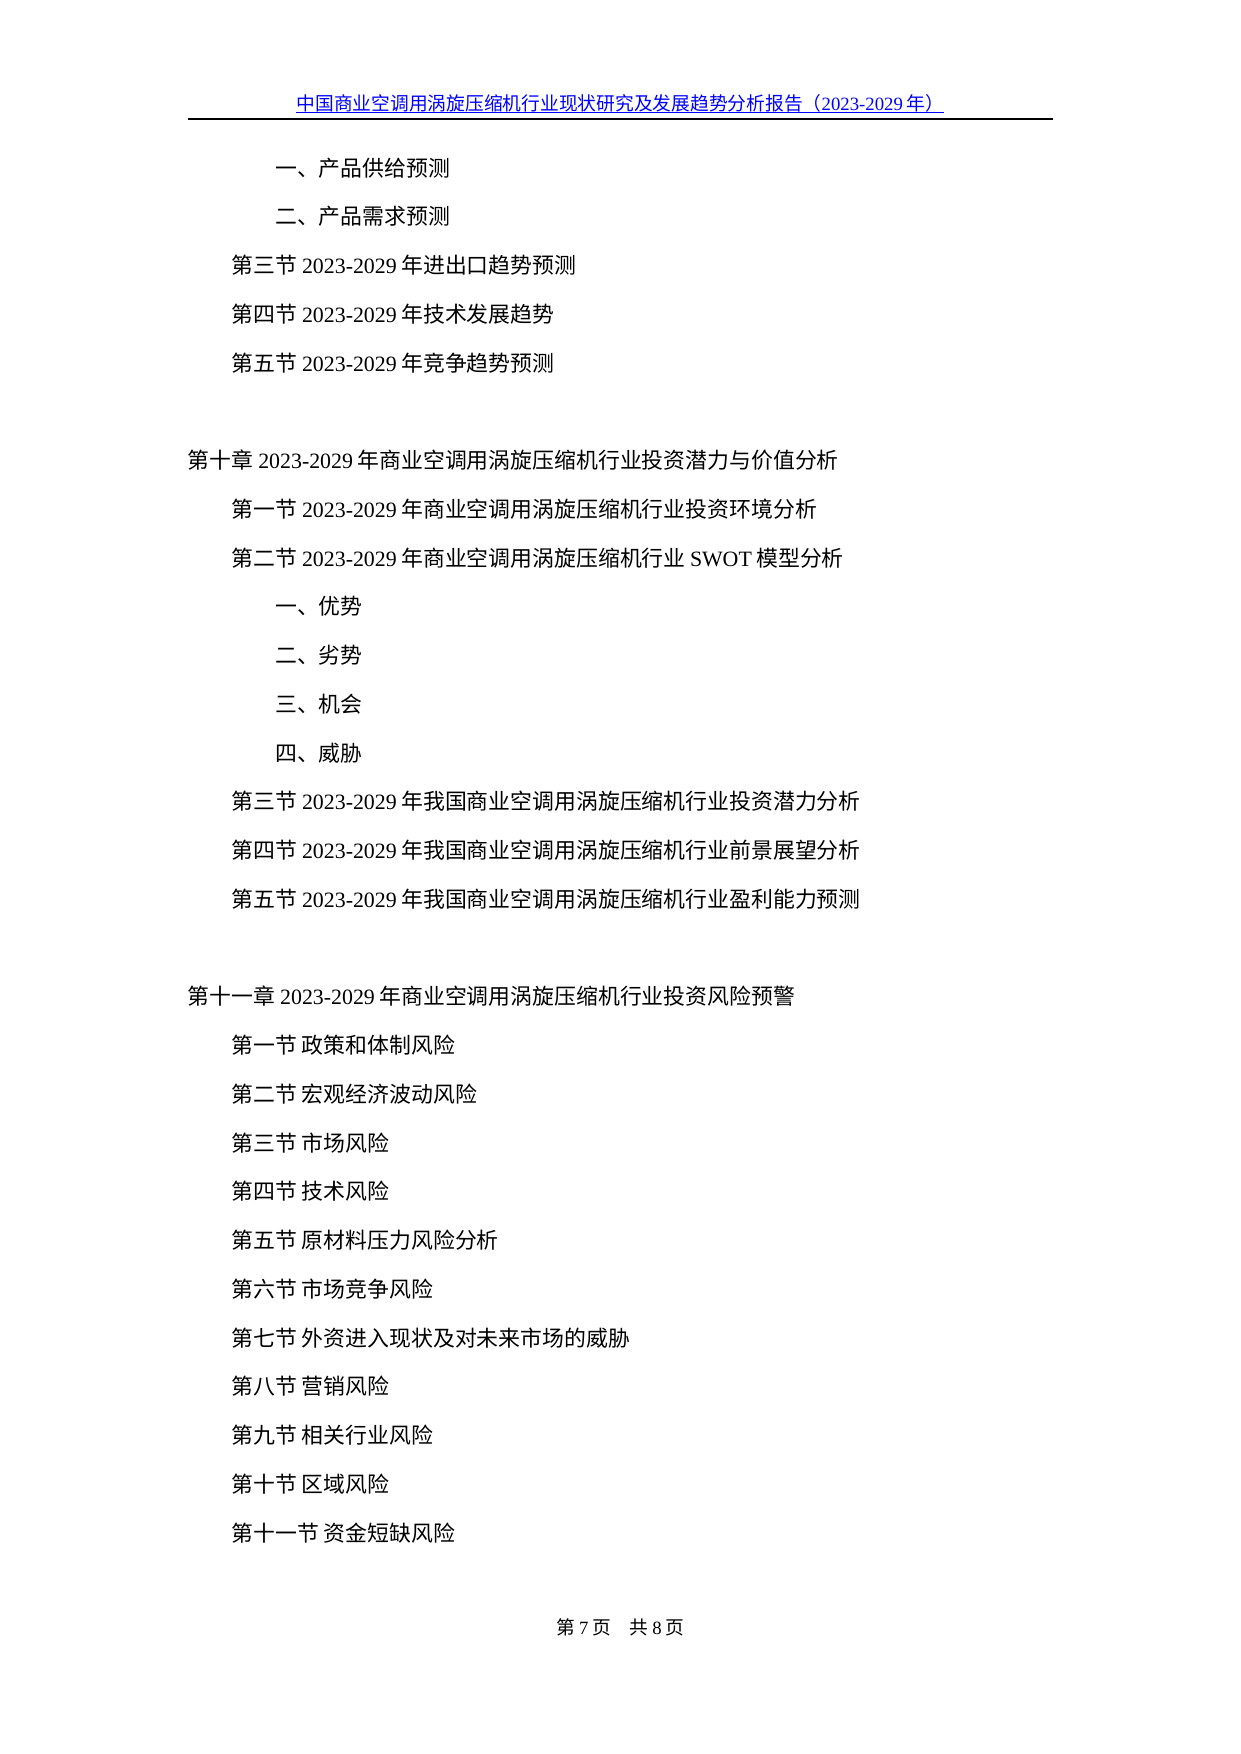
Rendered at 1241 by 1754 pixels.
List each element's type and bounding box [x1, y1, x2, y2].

text [187, 150, 1053, 1548]
